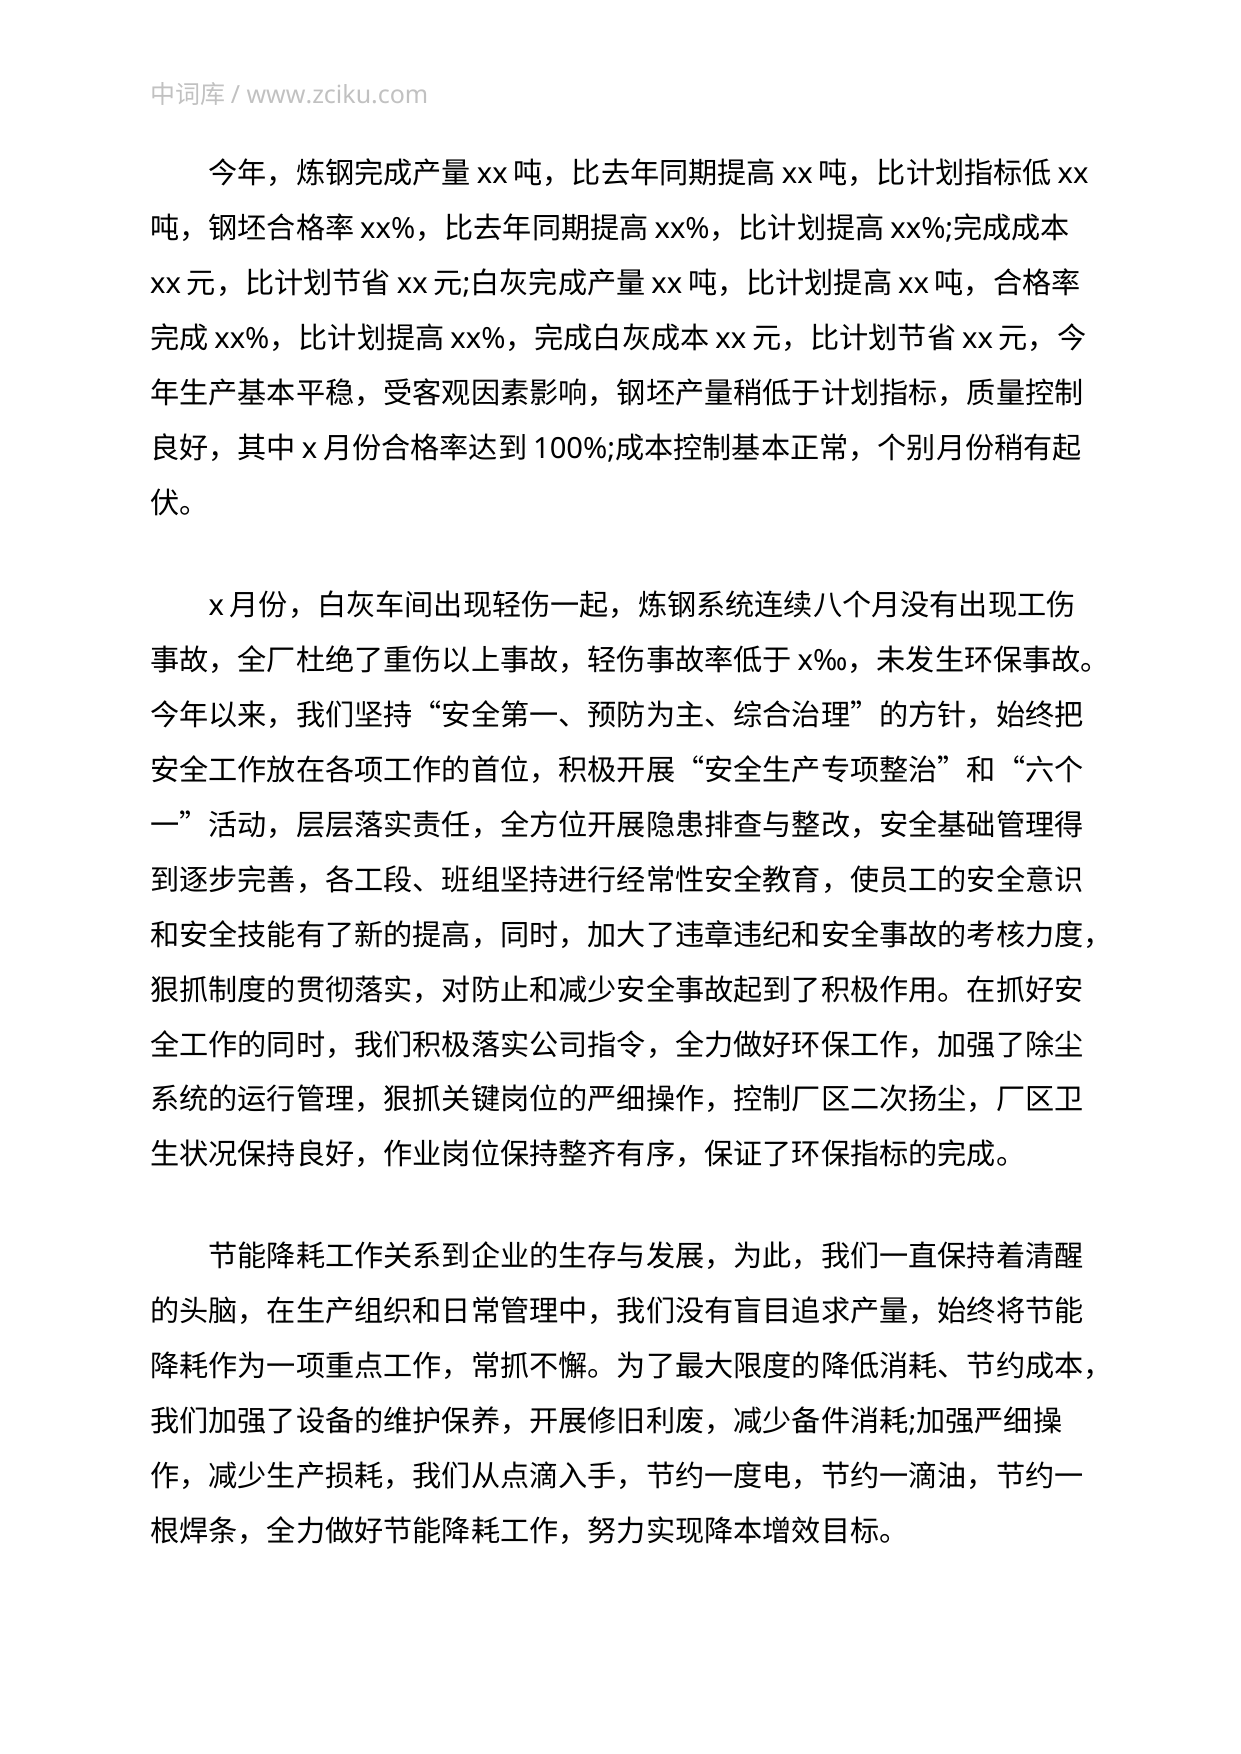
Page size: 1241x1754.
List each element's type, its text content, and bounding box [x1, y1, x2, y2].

text 节能降耗工作关系到企业的生存与发展，为此，我们一直保持着清醒的头脑，在生产组织和日常管理中，我们没有盲目追求产量，始终将节能降耗作为一项重点工作，常抓不懈。为了最大限度的降低消耗、节约成本，我们加强了设备的维护保养，开展修旧利废，减少备件消耗;加强严细操作，减少生产损耗，我们从点滴入手，节约一度电，节约一滴油，节约一根焊条，全力做好节能降耗工作，努力实现降本增效目标。 [150, 1233, 1090, 1549]
text x月份，白灰车间出现轻伤一起，炼钢系统连续八个月没有出现工伤事故，全厂杜绝了重伤以上事故，轻伤事故率低于x‰，未发生环保事故。今年以来，我们坚持“安全第一、预防为主、综合治理”的方针，始终把安全工作放在各项工作的首位，积极开展“安全生产专项整治”和“六个一”活动，层层落实责任，全方位开展隐患排查与整改，安全基础管理得到逐步完善，各工段、班组坚持进行经常性安全教育，使员工的安全意识和安全技能有了新的提高，同时，加大了违章违纪和安全事故的考核力度，狠抓制度的贯彻落实，对防止和减少安全事故起到了积极作用。在抓好安全工作的同时，我们积极落实公司指令，全力做好环保工作，加强了除尘系统的运行管理，狠抓关键岗位的严细操作，控制厂区二次扬尘，厂区卫生状况保持良好，作业岗位保持整齐有序，保证了环保指标的完成。 [150, 582, 1090, 1173]
text 今年，炼钢完成产量xx吨，比去年同期提高xx吨，比计划指标低xx吨，钢坯合格率xx%，比去年同期提高xx%，比计划提高xx%;完成成本xx元，比计划节省xx元;白灰完成产量xx吨，比计划提高xx吨，合格率完成xx%，比计划提高xx%，完成白灰成本xx元，比计划节省xx元，今年生产基本平稳，受客观因素影响，钢坯产量稍低于计划指标，质量控制良好，其中x月份合格率达到100%;成本控制基本正常，个别月份稍有起伏。 [150, 150, 1090, 522]
